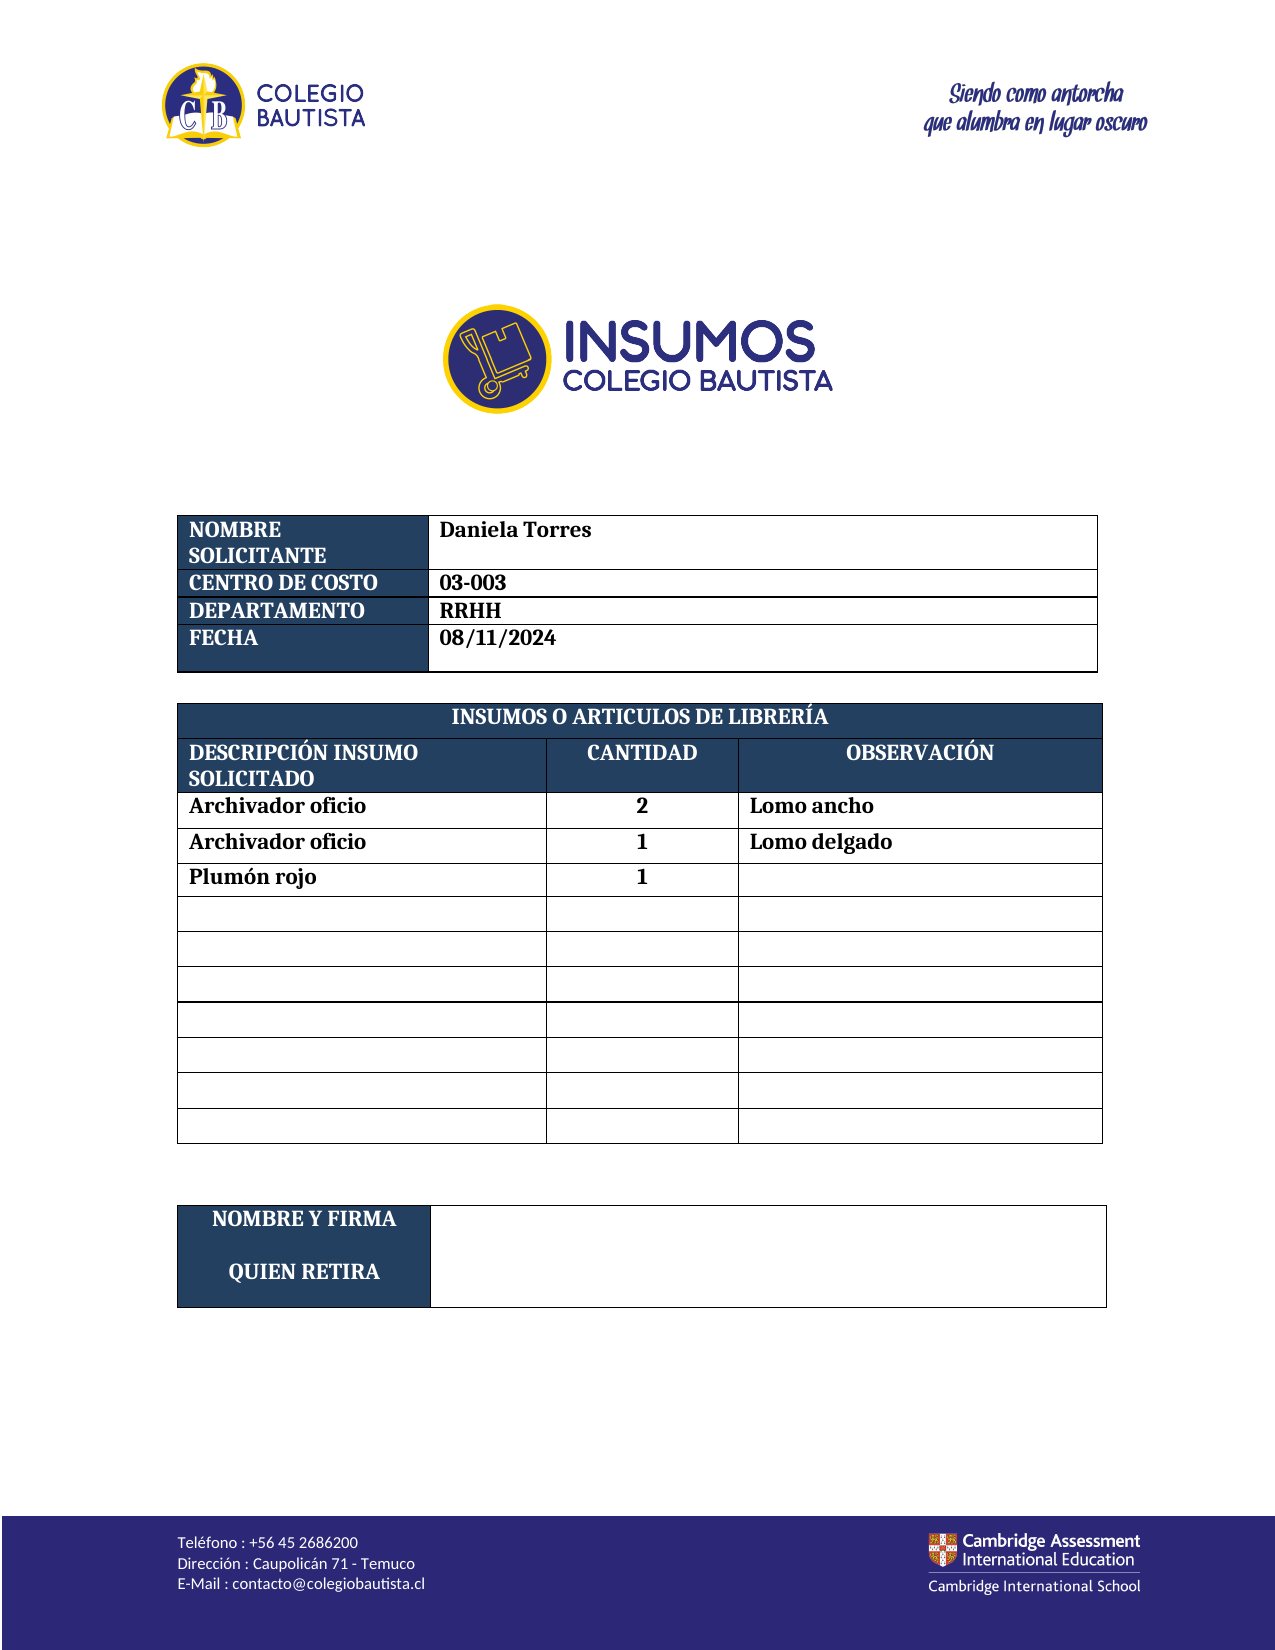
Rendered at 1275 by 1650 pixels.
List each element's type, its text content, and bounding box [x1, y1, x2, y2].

table_header NOMBRE Y FIRMA QUIEN RETIRA [178, 1206, 430, 1307]
table_cell DEPARTAMENTO [178, 598, 428, 624]
table_cell 08/11/2024 [429, 625, 1097, 671]
picture [918, 73, 1153, 140]
table_cell [739, 1073, 1102, 1107]
table_cell Archivador oficio [178, 793, 546, 827]
table_cell CENTRO DE COSTO [178, 570, 428, 596]
table_cell [178, 967, 546, 1001]
table_cell [547, 1038, 738, 1072]
table_header NOMBRE SOLICITANTE [178, 516, 428, 569]
table_cell Plumón rojo [178, 864, 546, 896]
table_cell [547, 897, 738, 931]
table_cell [547, 932, 738, 966]
table_cell [739, 1003, 1102, 1037]
table_cell DESCRIPCIÓN INSUMO SOLICITADO [178, 739, 546, 792]
table_cell [739, 967, 1102, 1001]
table_cell [178, 1003, 546, 1037]
table_cell [739, 1109, 1102, 1143]
table_cell [547, 967, 738, 1001]
table_cell Lomo ancho [739, 793, 1102, 827]
picture [442, 304, 833, 414]
table_cell FECHA [178, 625, 428, 671]
table_cell OBSERVACIÓN [739, 739, 1102, 792]
picture [156, 59, 382, 152]
table_cell [547, 1073, 738, 1107]
table_header [431, 1206, 1106, 1307]
table_cell [739, 1038, 1102, 1072]
table_cell [178, 932, 546, 966]
table_header INSUMOS O ARTICULOS DE LIBRERÍA [178, 704, 1102, 738]
table_cell [739, 932, 1102, 966]
table_cell [178, 1073, 546, 1107]
table_cell CANTIDAD [547, 739, 738, 792]
table_cell 1 [547, 829, 738, 863]
picture [928, 1533, 1140, 1595]
table_cell 03-003 [429, 570, 1097, 596]
table_cell [178, 897, 546, 931]
table_cell Lomo delgado [739, 829, 1102, 863]
table_cell [547, 1003, 738, 1037]
table_cell [547, 1109, 738, 1143]
table_cell 1 [547, 864, 738, 896]
table_cell 2 [547, 793, 738, 827]
table_cell RRHH [429, 598, 1097, 624]
table_header Daniela Torres [429, 516, 1097, 569]
table_cell Archivador oficio [178, 829, 546, 863]
table_cell [178, 1109, 546, 1143]
table_cell [739, 897, 1102, 931]
table_cell [178, 1038, 546, 1072]
table_cell [739, 864, 1102, 896]
